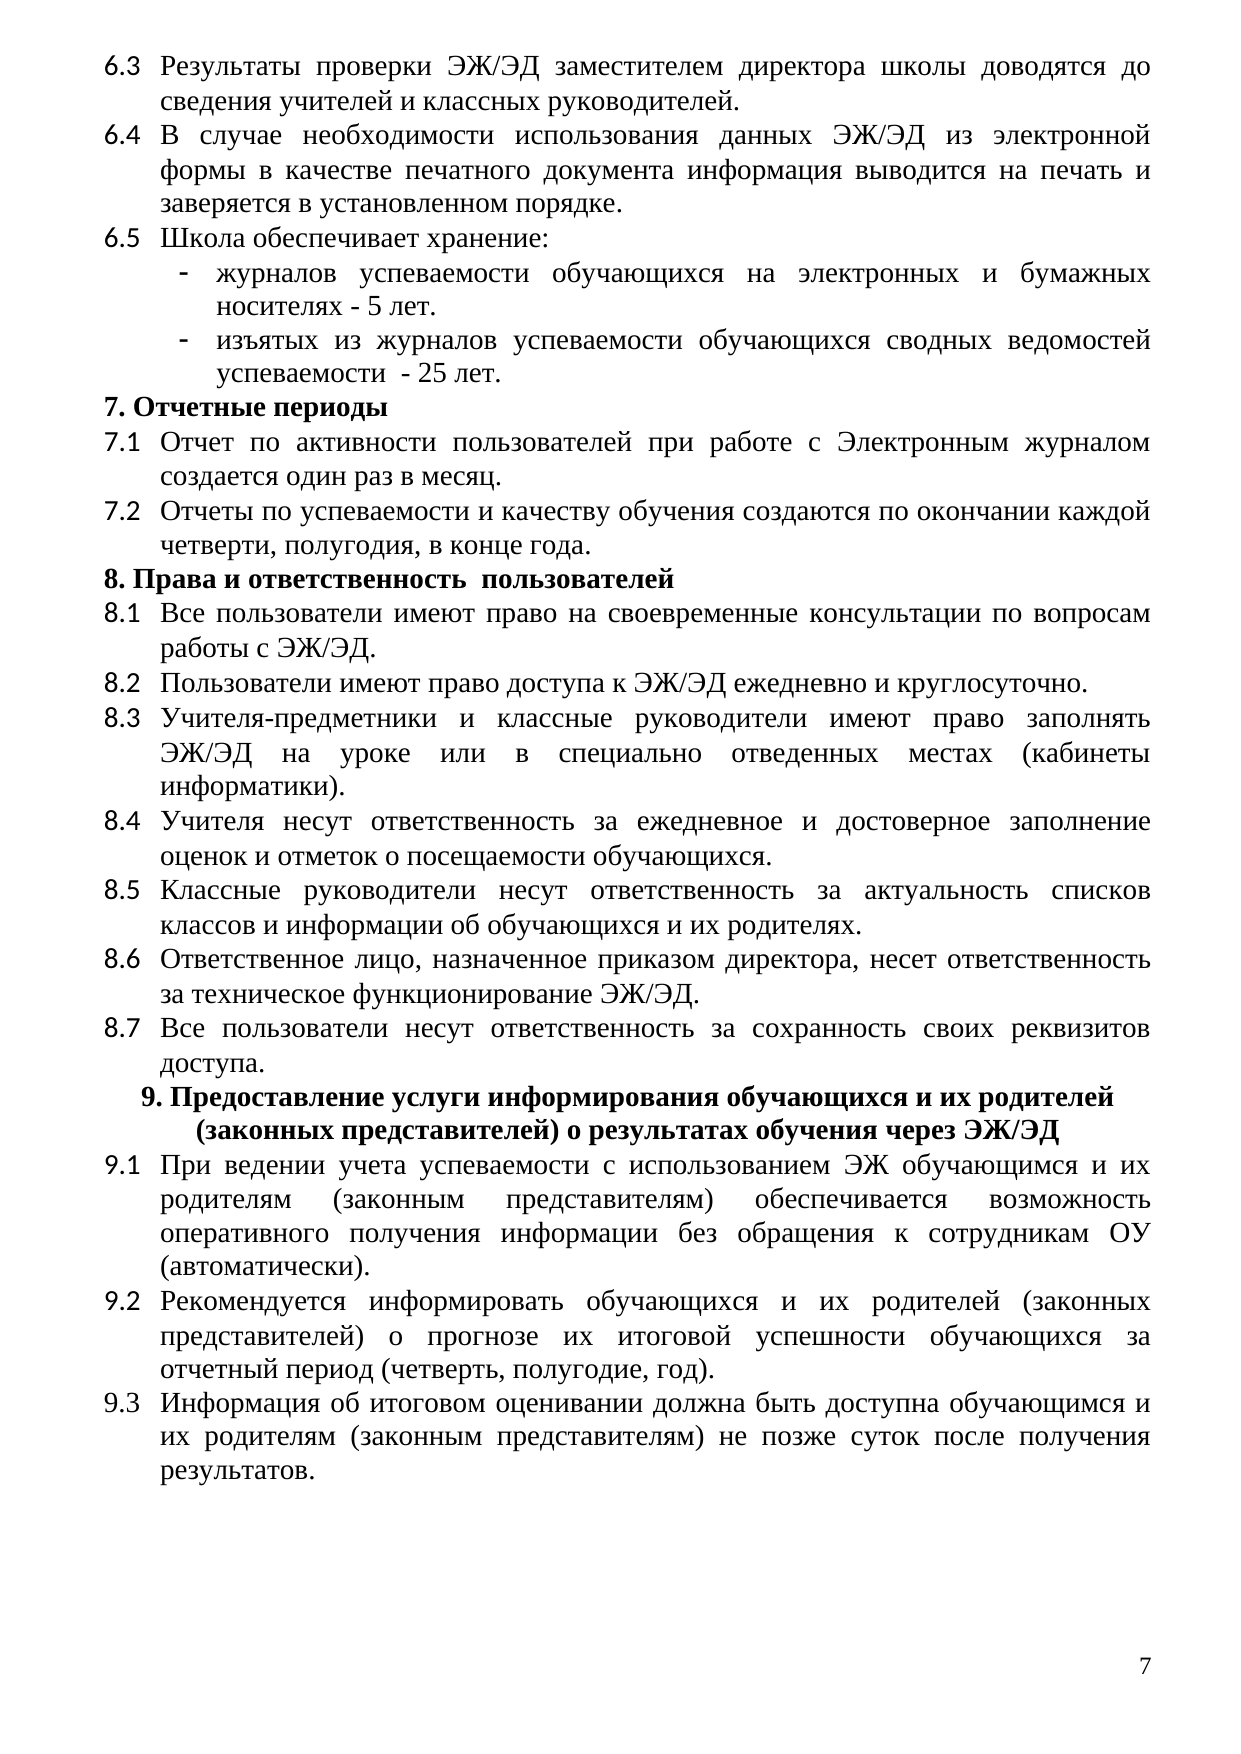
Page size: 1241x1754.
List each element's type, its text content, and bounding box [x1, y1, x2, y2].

list Все пользователи имеют право на своевременные консультации по вопросам работы с ЭЖ/ЭД. [103, 594, 1152, 664]
list Учителя несут ответственность за ежедневное и достоверное заполнение оценок и отметок о посещаемости обучающихся. [103, 802, 1152, 871]
list При ведении учета успеваемости с использованием ЭЖ обучающимся и их родителям (законным представителям) обеспечивается возможность оперативного получения информации без обращения к сотрудникам ОУ (автоматически). [103, 1146, 1152, 1282]
list Классные руководители несут ответственность за актуальность списков классов и информации об обучающихся и их родителях. [103, 871, 1152, 940]
list Отчет по активности пользователей при работе с Электронным журналом создается один раз в месяц. [103, 423, 1152, 492]
text 8. Права и ответственность пользователей [103, 561, 1152, 594]
list Школа обеспечивает хранение: [103, 219, 1152, 255]
list Учителя-предметники и классные руководители имеют право заполнять ЭЖ/ЭД на уроке или в специально отведенных местах (кабинеты информатики). [103, 699, 1152, 802]
list Ответственное лицо, назначенное приказом директора, несет ответственность за техническое функционирование ЭЖ/ЭД. [103, 940, 1152, 1009]
list изъятых из журналов успеваемости обучающихся сводных ведомостей успеваемости - 25 лет. [178, 322, 1152, 389]
list Пользователи имеют право доступа к ЭЖ/ЭД ежедневно и круглосуточно. [103, 664, 1152, 699]
list журналов успеваемости обучающихся на электронных и бумажных носителях - 5 лет. [178, 255, 1152, 322]
list Рекомендуется информировать обучающихся и их родителей (законных представителей) о прогнозе их итоговой успешности обучающихся за отчетный период (четверть, полугодие, год). [103, 1282, 1152, 1385]
text 9. Предоставление услуги информирования обучающихся и их родителей (законных представителей) о результатах обучения через ЭЖ/ЭД [103, 1079, 1152, 1146]
list Результаты проверки ЭЖ/ЭД заместителем директора школы доводятся до сведения учителей и классных руководителей. [103, 47, 1152, 116]
list Все пользователи несут ответственность за сохранность своих реквизитов доступа. [103, 1009, 1152, 1079]
list Информация об итоговом оценивании должна быть доступна обучающимся и их родителям (законным представителям) не позже суток после получения результатов. [103, 1385, 1152, 1485]
list В случае необходимости использования данных ЭЖ/ЭД из электронной формы в качестве печатного документа информация выводится на печать и заверяется в установленном порядке. [103, 116, 1152, 219]
list Отчеты по успеваемости и качеству обучения создаются по окончании каждой четверти, полугодия, в конце года. [103, 492, 1152, 561]
text 7. Отчетные периоды [103, 389, 1152, 423]
